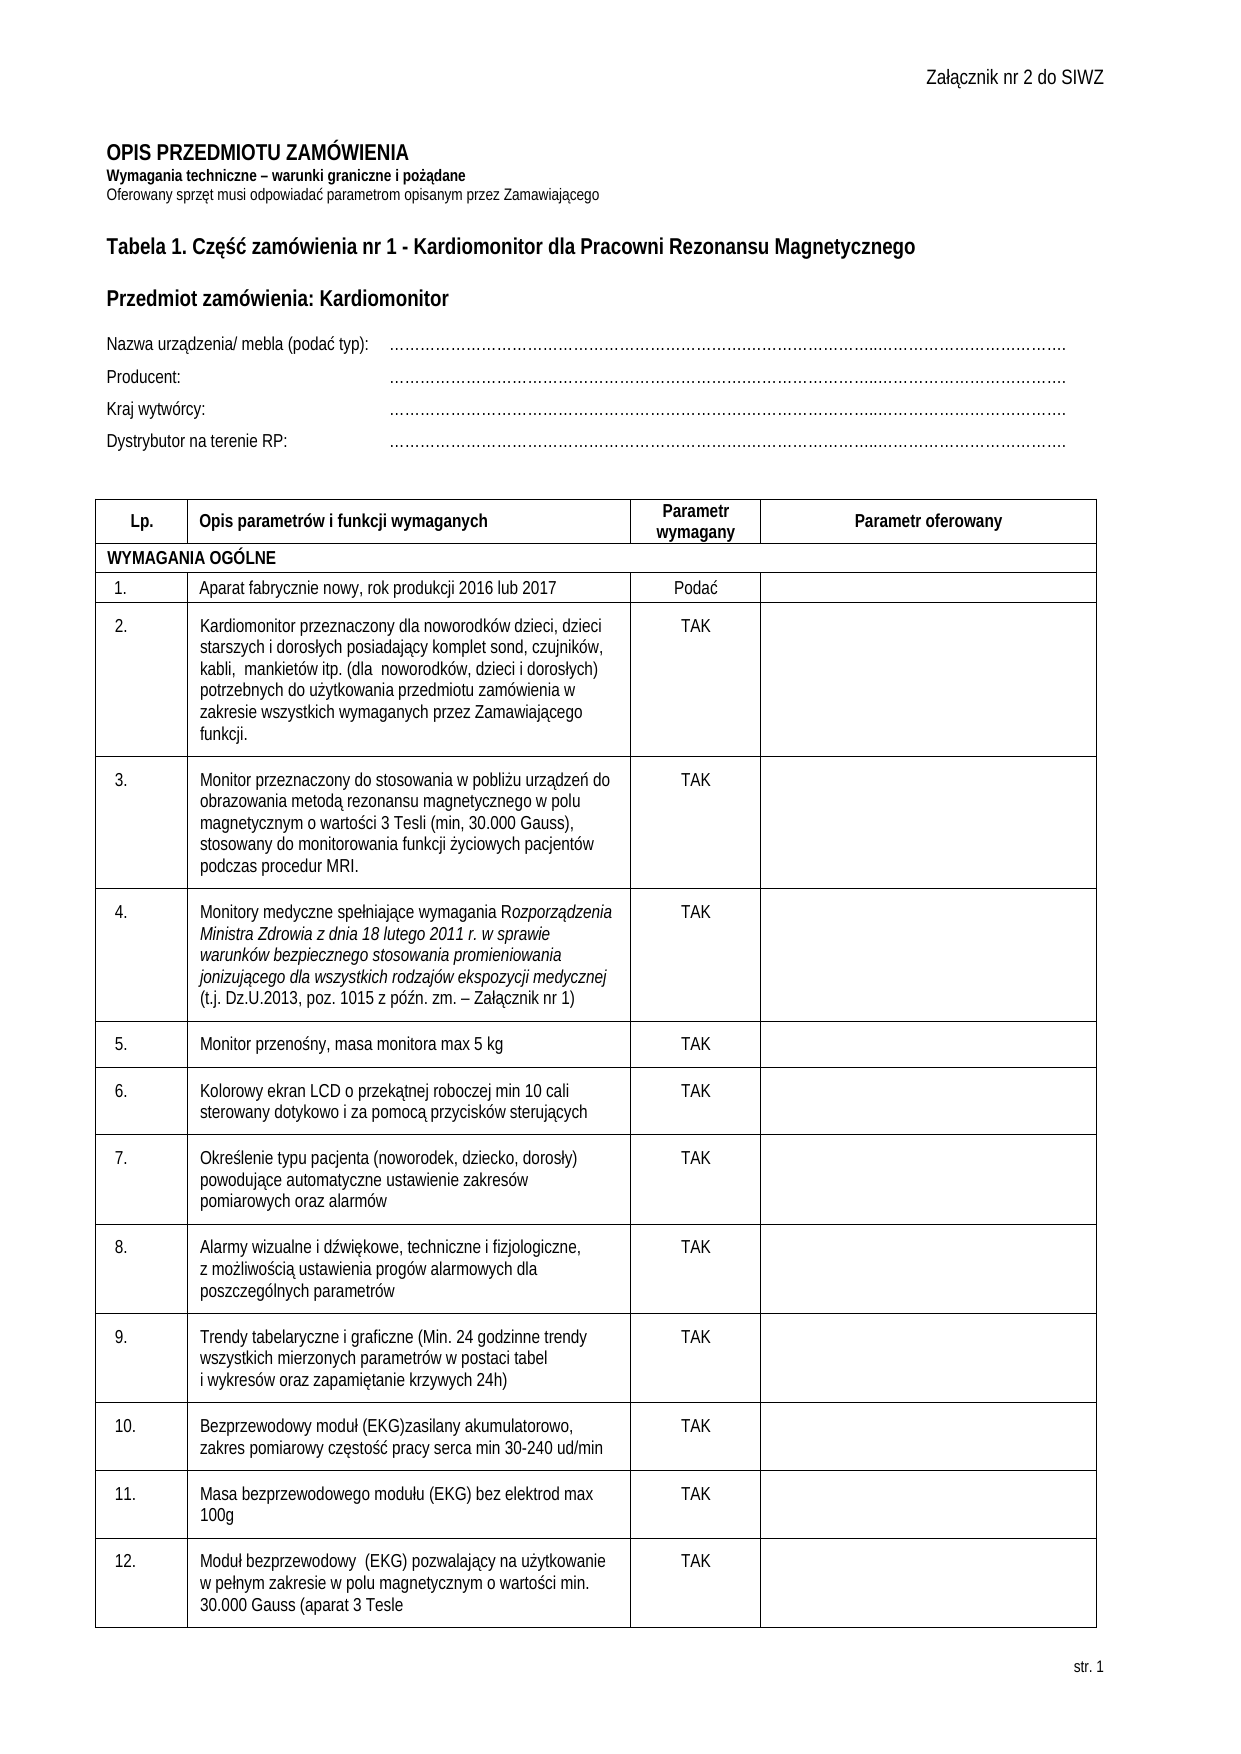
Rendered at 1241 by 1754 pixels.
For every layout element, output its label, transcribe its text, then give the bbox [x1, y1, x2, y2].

text Dystrybutor na terenie RP: …………………………………………………………….……………………..………………………………. [106, 430, 1104, 452]
table_cell TAK [631, 1314, 760, 1402]
table_cell WYMAGANIA OGÓLNE [96, 544, 1096, 572]
table_cell [96, 573, 187, 602]
table_cell Monitor przenośny, masa monitora max 5 kg [188, 1022, 630, 1067]
table_cell [761, 1539, 1096, 1627]
table_cell [761, 1022, 1096, 1067]
table_cell [761, 1403, 1096, 1470]
table_cell [761, 1225, 1096, 1313]
table_cell TAK [631, 1225, 760, 1313]
table_cell [96, 1022, 187, 1067]
table_cell TAK [631, 1403, 760, 1470]
table_cell TAK [631, 603, 760, 756]
text Nazwa urządzenia/ mebla (podać typ): …………………………………………………………….……………………..………………………………. [106, 333, 1104, 355]
table_cell TAK [631, 1539, 760, 1627]
table_cell [761, 757, 1096, 888]
table_cell Trendy tabelaryczne i graficzne (Min. 24 godzinne trendy wszystkich mierzonych parametrów w postaci tabel i wykresów oraz zapamiętanie krzywych 24h) [188, 1314, 630, 1402]
table_cell [761, 1135, 1096, 1224]
table_cell [761, 573, 1096, 602]
table_cell Moduł bezprzewodowy (EKG) pozwalający na użytkowanie w pełnym zakresie w polu magnetycznym o wartości min. 30.000 Gauss (aparat 3 Tesle [188, 1539, 630, 1627]
table_cell TAK [631, 889, 760, 1021]
text OPIS PRZEDMIOTU ZAMÓWIENIA [106, 139, 1104, 166]
table_cell [96, 1403, 187, 1470]
table_cell [761, 1471, 1096, 1538]
text Producent: …………………………………………………………….……………………..………………………………. [106, 366, 1104, 387]
text Tabela 1. Część zamówienia nr 1 - Kardiomonitor dla Pracowni Rezonansu Magnetycznego [106, 233, 1104, 259]
table_header Lp. [96, 500, 187, 543]
table_cell Aparat fabrycznie nowy, rok produkcji 2016 lub 2017 [188, 573, 630, 602]
text Kraj wytwórcy: …………………………………………………………….……………………..………………………………. [106, 398, 1104, 419]
table_header Opis parametrów i funkcji wymaganych [188, 500, 630, 543]
table_cell Podać [631, 573, 760, 602]
text Załącznik nr 2 do SIWZ [106, 65, 1104, 89]
table_cell [96, 1539, 187, 1627]
table_cell [96, 1068, 187, 1134]
table_cell Alarmy wizualne i dźwiękowe, techniczne i fizjologiczne, z możliwością ustawienia progów alarmowych dla poszczególnych parametrów [188, 1225, 630, 1313]
table_cell Określenie typu pacjenta (noworodek, dziecko, dorosły) powodujące automatyczne ustawienie zakresów pomiarowych oraz alarmów [188, 1135, 630, 1224]
table_cell Monitor przeznaczony do stosowania w pobliżu urządzeń do obrazowania metodą rezonansu magnetycznego w polu magnetycznym o wartości 3 Tesli (min, 30.000 Gauss), stosowany do monitorowania funkcji życiowych pacjentów podczas procedur MRI. [188, 757, 630, 888]
table_cell Masa bezprzewodowego modułu (EKG) bez elektrod max 100g [188, 1471, 630, 1538]
table_cell [761, 1068, 1096, 1134]
table_cell TAK [631, 757, 760, 888]
table_cell TAK [631, 1135, 760, 1224]
text Oferowany sprzęt musi odpowiadać parametrom opisanym przez Zamawiającego [106, 185, 1104, 233]
table_cell TAK [631, 1068, 760, 1134]
table_cell TAK [631, 1471, 760, 1538]
table_cell [761, 889, 1096, 1021]
table_cell [761, 1314, 1096, 1402]
table_cell Bezprzewodowy moduł (EKG)zasilany akumulatorowo, zakres pomiarowy częstość pracy serca min 30-240 ud/min [188, 1403, 630, 1470]
table_cell [96, 603, 187, 756]
table_cell Monitory medyczne spełniające wymagania Rozporządzenia Ministra Zdrowia z dnia 18 lutego 2011 r. w sprawie warunków bezpiecznego stosowania promieniowania jonizującego dla wszystkich rodzajów ekspozycji medycznej (t.j. Dz.U.2013, poz. 1015 z późn. zm. – Załącznik nr 1) [188, 889, 630, 1021]
table_header Parametr oferowany [761, 500, 1096, 543]
table_cell [96, 1471, 187, 1538]
table_cell TAK [631, 1022, 760, 1067]
table_cell [761, 603, 1096, 756]
table_cell [96, 1135, 187, 1224]
table_cell Kolorowy ekran LCD o przekątnej roboczej min 10 cali sterowany dotykowo i za pomocą przycisków sterujących [188, 1068, 630, 1134]
table_cell [96, 889, 187, 1021]
table_cell Kardiomonitor przeznaczony dla noworodków dzieci, dzieci starszych i dorosłych posiadający komplet sond, czujników, kabli, mankietów itp. (dla noworodków, dzieci i dorosłych) potrzebnych do użytkowania przedmiotu zamówienia w zakresie wszystkich wymaganych przez Zamawiającego funkcji. [188, 603, 630, 756]
text Przedmiot zamówienia: Kardiomonitor [106, 285, 1104, 312]
table_cell [96, 1225, 187, 1313]
table_header Parametr wymagany [631, 500, 760, 543]
text Wymagania techniczne – warunki graniczne i pożądane [106, 166, 1104, 185]
table_cell [96, 757, 187, 888]
table_cell [96, 1314, 187, 1402]
